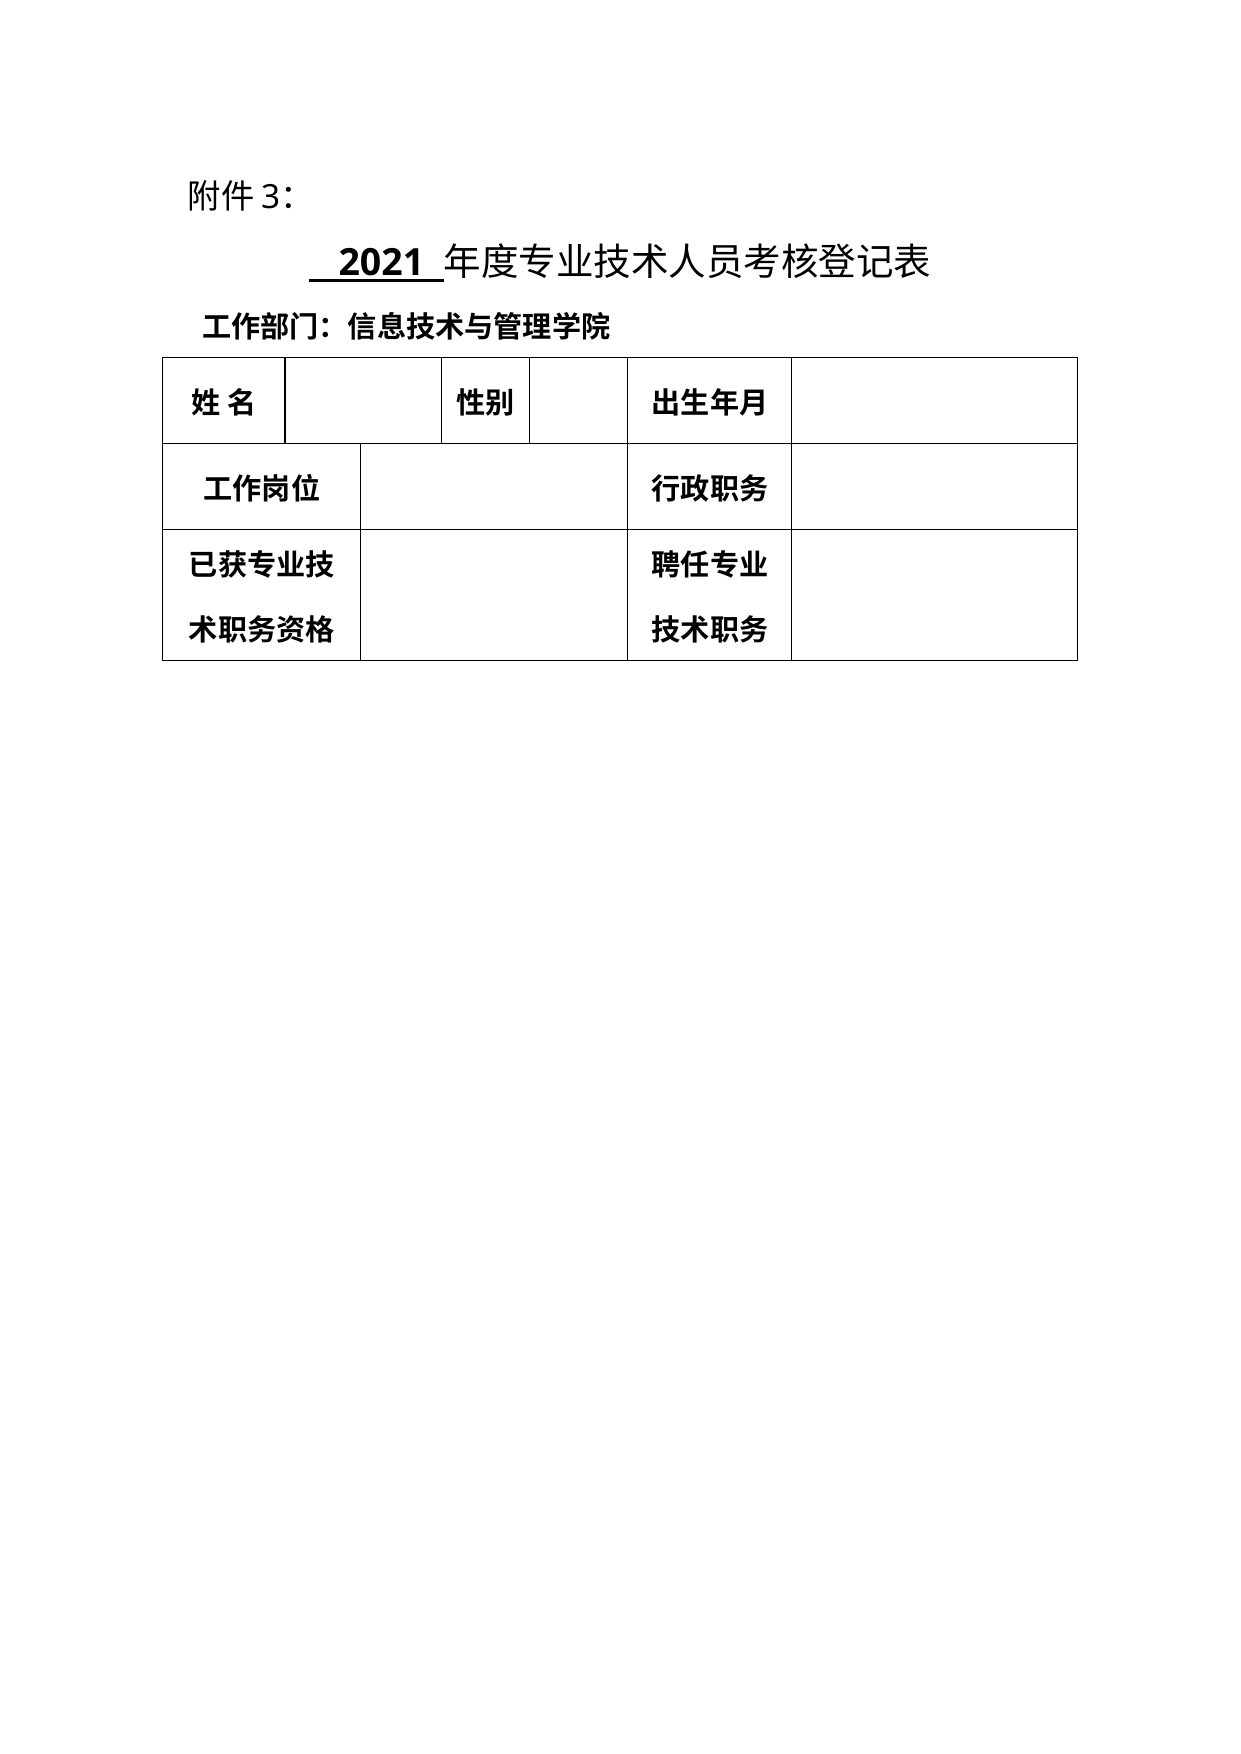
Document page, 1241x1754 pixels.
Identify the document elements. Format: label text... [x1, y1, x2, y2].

table_header [530, 358, 627, 443]
table_cell 聘任专业 技术职务 [628, 530, 791, 660]
table_cell 行政职务 [628, 444, 791, 529]
table_header 性别 [442, 358, 529, 443]
table_cell [792, 444, 1077, 529]
table_header [286, 358, 441, 443]
text 2021 年度专业技术人员考核登记表 [187, 227, 1053, 292]
table_header 姓 名 [163, 358, 284, 443]
text 工作部门：信息技术与管理学院 [187, 292, 1053, 357]
table_cell [361, 530, 627, 660]
table_header 出生年月 [628, 358, 791, 443]
table_cell 工作岗位 [163, 444, 360, 529]
table_cell 已获专业技 术职务资格 [163, 530, 360, 660]
table_cell [792, 530, 1077, 660]
table_header [792, 358, 1077, 443]
table_cell [361, 444, 627, 529]
text 附件3： [187, 162, 1053, 227]
